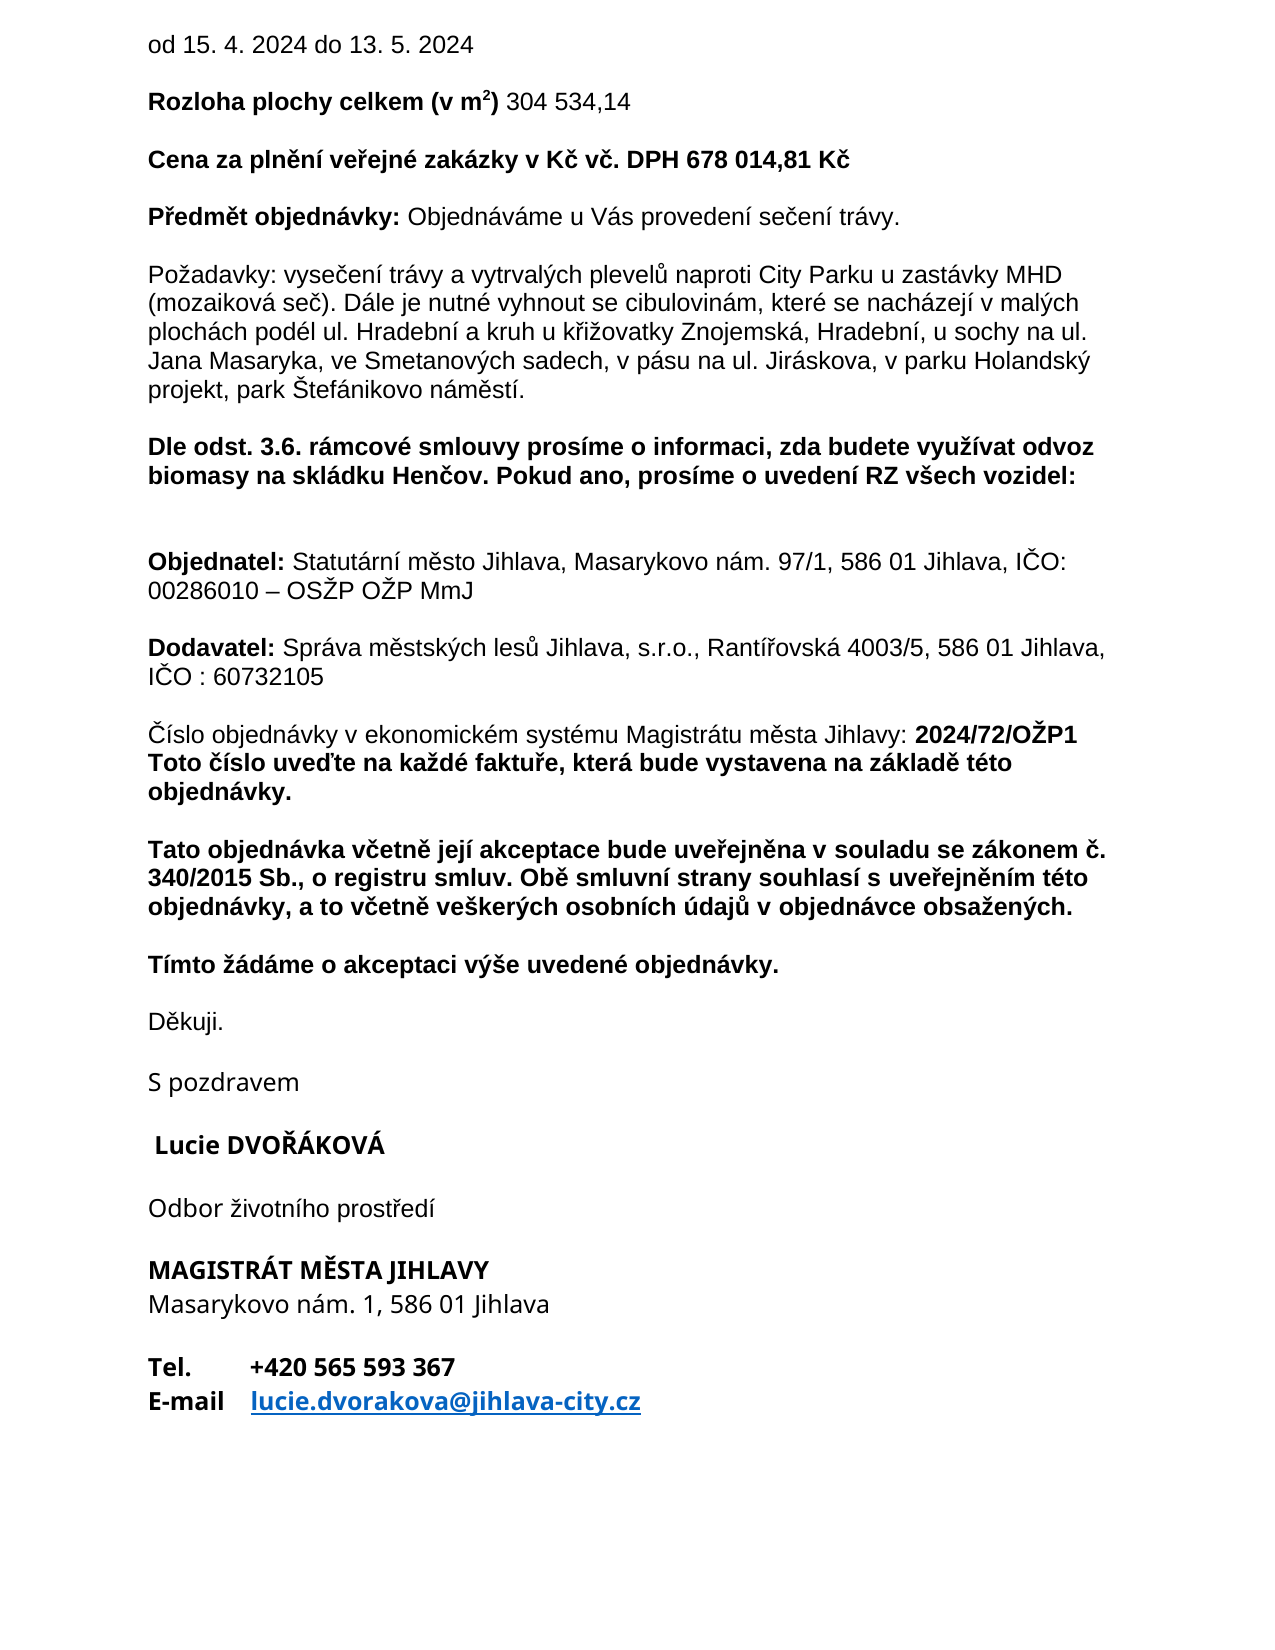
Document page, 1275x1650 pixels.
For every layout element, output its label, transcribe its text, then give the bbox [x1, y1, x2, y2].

text Rozloha plochy celkem (v m2) 304 534,14 [148, 87, 1127, 116]
text Lucie DVOŘÁKOVÁ [148, 1127, 1127, 1161]
text Dodavatel: Správa městských lesů Jihlava, s.r.o., Rantířovská 4003/5, 586 01 Jihlava, IČO : 60732105 [148, 633, 1127, 691]
text MAGISTRÁT MĚSTA JIHLAVY [148, 1253, 1127, 1287]
text od 15. 4. 2024 do 13. 5. 2024 [148, 29, 1127, 58]
text Tel. +420 565 593 367 [148, 1350, 1127, 1384]
text Děkuji. [148, 1007, 1127, 1036]
text Masarykovo nám. 1, 586 01 Jihlava [148, 1287, 1127, 1321]
text E-mail lucie.dvorakova@jihlava-city.cz [148, 1384, 1127, 1418]
text Dle odst. 3.6. rámcové smlouvy prosíme o informaci, zda budete využívat odvoz biomasy na skládku Henčov. Pokud ano, prosíme o uvedení RZ všech vozidel: [148, 432, 1127, 489]
text Odbor životního prostředí [148, 1190, 1127, 1224]
text Cena za plnění veřejné zakázky v Kč vč. DPH 678 014,81 Kč [148, 144, 1127, 173]
text Číslo objednávky v ekonomickém systému Magistrátu města Jihlavy: 2024/72/OŽP1 Toto číslo uveďte na každé faktuře, která bude vystavena na základě této objednávky. [148, 719, 1127, 806]
text S pozdravem [148, 1064, 1127, 1099]
text Požadavky: vysečení trávy a vytrvalých plevelů naproti City Parku u zastávky MHD (mozaiková seč). Dále je nutné vyhnout se cibulovinám, které se nacházejí v malých plochách podél ul. Hradební a kruh u křižovatky Znojemská, Hradební, u sochy na ul. Jana Masaryka, ve Smetanových sadech, v pásu na ul. Jiráskova, v parku Holandský projekt, park Štefánikovo náměstí. [148, 259, 1127, 403]
text Předmět objednávky: Objednáváme u Vás provedení sečení trávy. [148, 202, 1127, 231]
text Tímto žádáme o akceptaci výše uvedené objednávky. [148, 949, 1127, 978]
text Tato objednávka včetně její akceptace bude uveřejněna v souladu se zákonem č. 340/2015 Sb., o registru smluv. Obě smluvní strany souhlasí s uveřejněním této objednávky, a to včetně veškerých osobních údajů v objednávce obsažených. [148, 834, 1127, 921]
text Objednatel: Statutární město Jihlava, Masarykovo nám. 97/1, 586 01 Jihlava, IČO: 00286010 – OSŽP OŽP MmJ [148, 547, 1127, 604]
